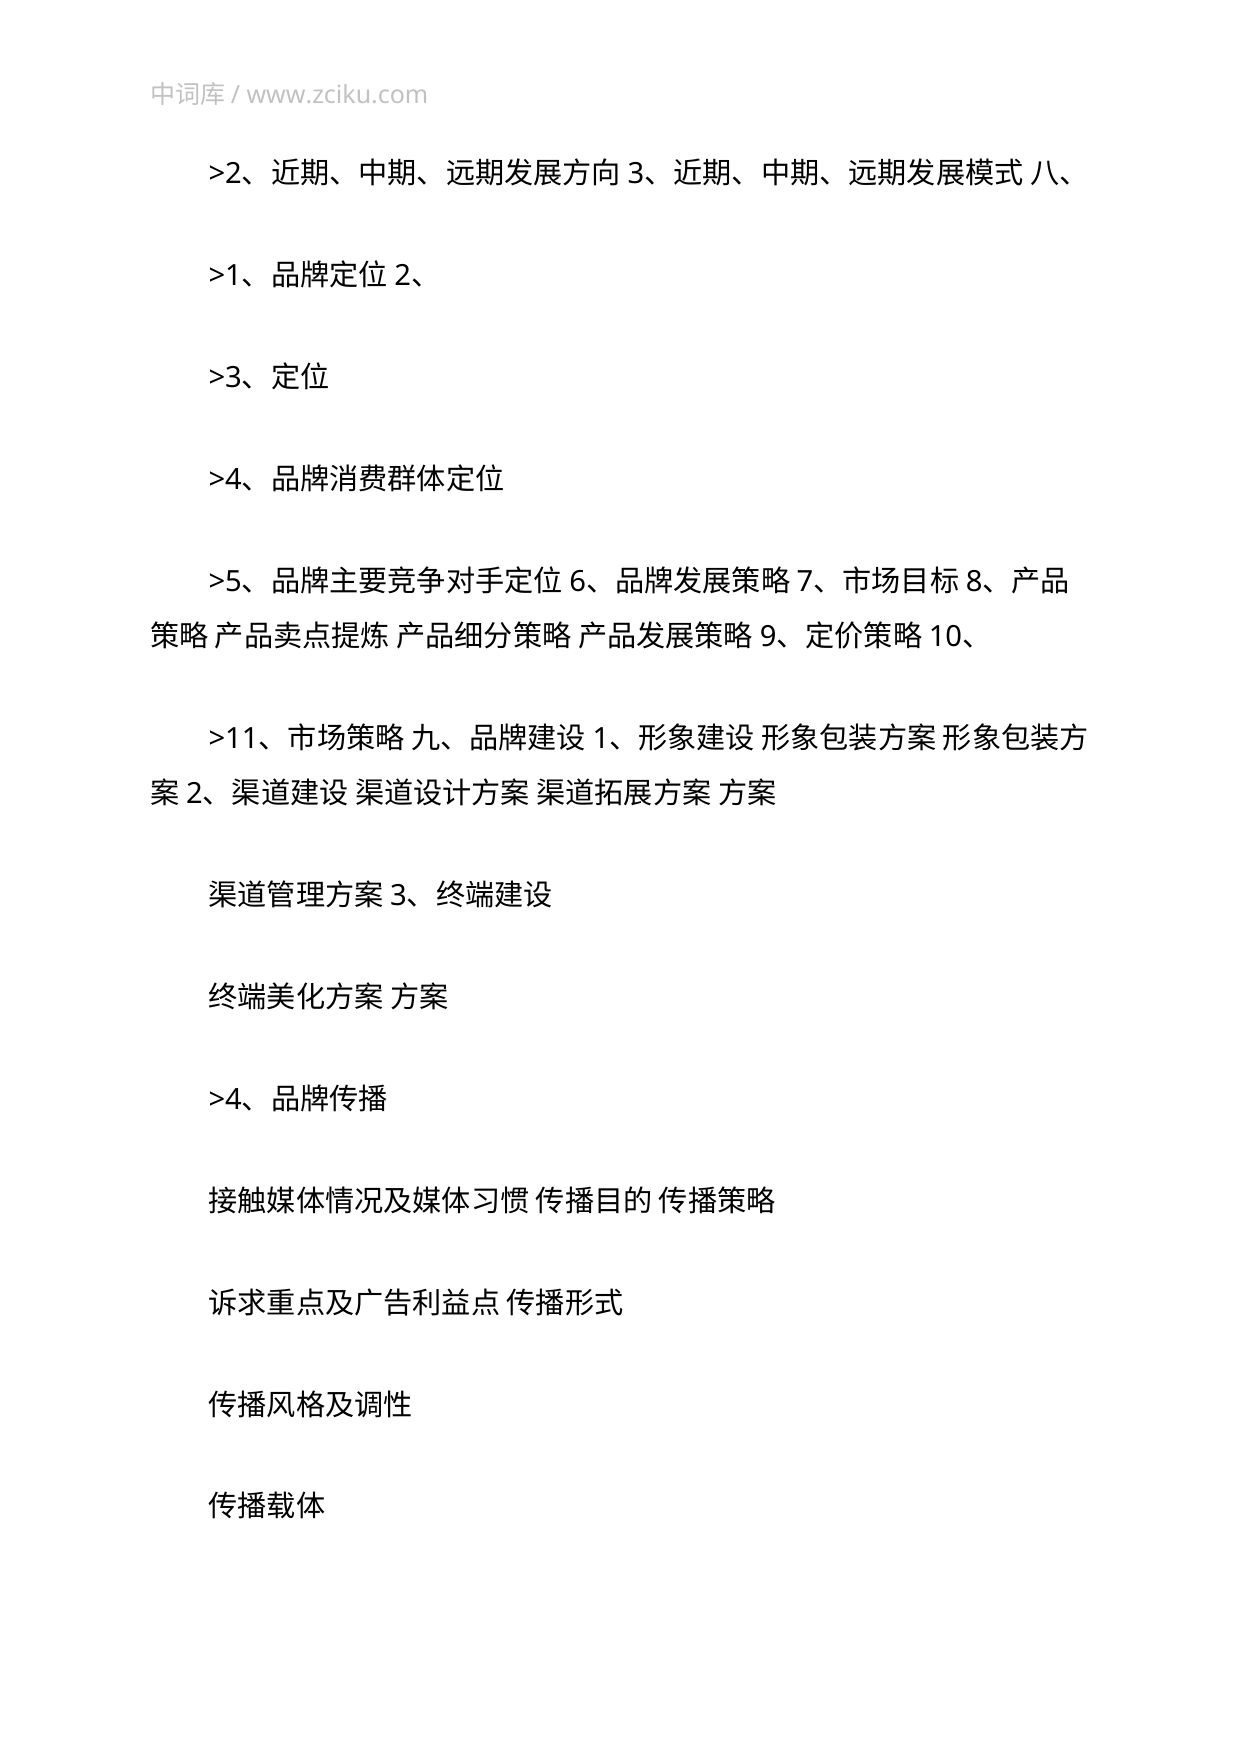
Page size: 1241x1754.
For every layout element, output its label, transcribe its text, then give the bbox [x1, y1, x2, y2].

text >4、品牌传播 [150, 1076, 1090, 1118]
text 终端美化方案 方案 [150, 974, 1090, 1016]
text >11、市场策略 九、品牌建设 1、形象建设 形象包装方案 形象包装方案 2、渠道建设 渠道设计方案 渠道拓展方案 方案 [150, 715, 1090, 812]
text 接触媒体情况及媒体习惯 传播目的 传播策略 [150, 1178, 1090, 1220]
text >1、品牌定位 2、 [150, 252, 1090, 294]
text >5、品牌主要竞争对手定位 6、品牌发展策略 7、市场目标 8、产品策略 产品卖点提炼 产品细分策略 产品发展策略 9、定价策略 10、 [150, 558, 1090, 655]
text >3、定位 [150, 354, 1090, 396]
text 传播风格及调性 [150, 1381, 1090, 1423]
text 传播载体 [150, 1483, 1090, 1525]
text >2、近期、中期、远期发展方向 3、近期、中期、远期发展模式 八、 [150, 150, 1090, 192]
text >4、品牌消费群体定位 [150, 456, 1090, 498]
text 渠道管理方案 3、终端建设 [150, 872, 1090, 914]
text 诉求重点及广告利益点 传播形式 [150, 1279, 1090, 1322]
